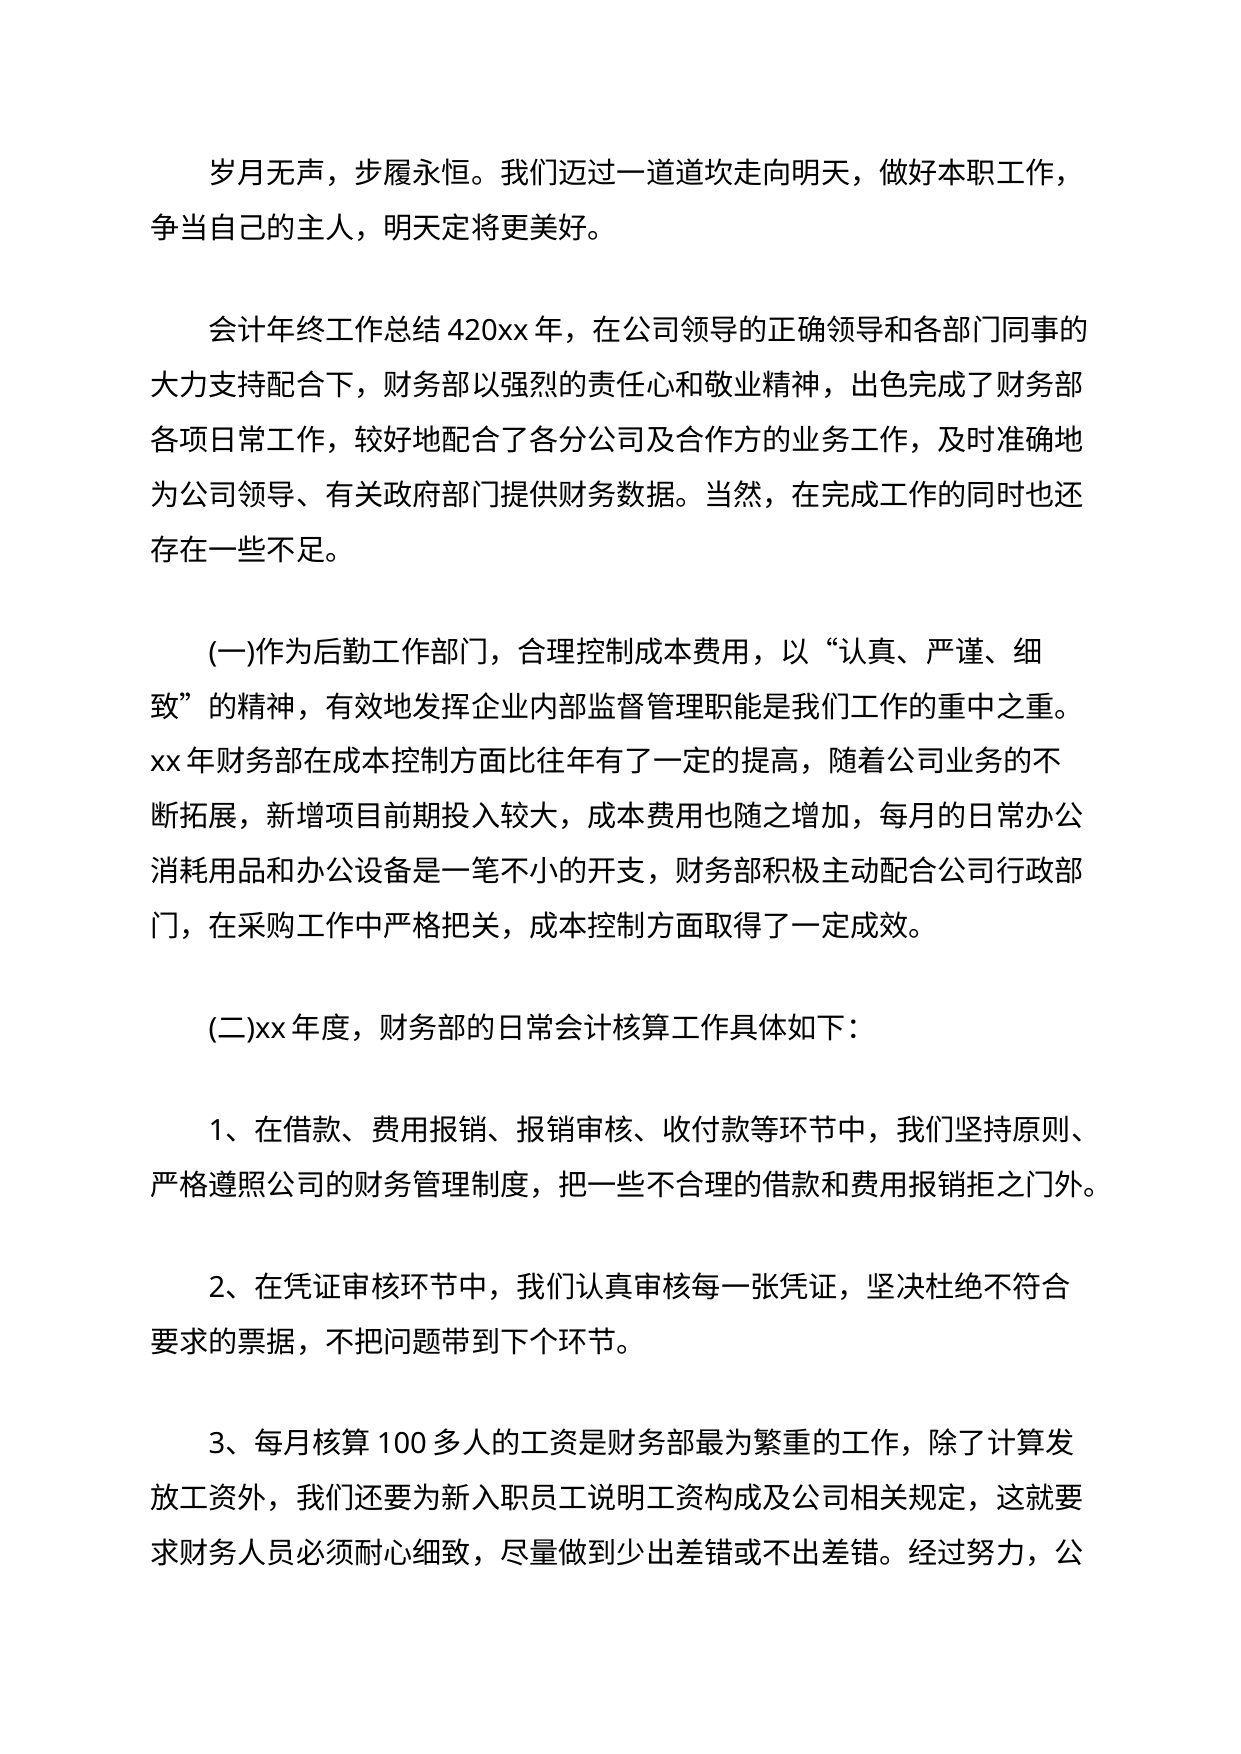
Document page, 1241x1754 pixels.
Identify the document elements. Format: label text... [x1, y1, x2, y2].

text 1、在借款、费用报销、报销审核、收付款等环节中，我们坚持原则、严格遵照公司的财务管理制度，把一些不合理的借款和费用报销拒之门外。 [150, 1107, 1090, 1204]
text (一)作为后勤工作部门，合理控制成本费用，以“认真、严谨、细致”的精神，有效地发挥企业内部监督管理职能是我们工作的重中之重。xx年财务部在成本控制方面比往年有了一定的提高，随着公司业务的不断拓展，新增项目前期投入较大，成本费用也随之增加，每月的日常办公消耗用品和办公设备是一笔不小的开支，财务部积极主动配合公司行政部门，在采购工作中严格把关，成本控制方面取得了一定成效。 [150, 628, 1090, 945]
text 岁月无声，步履永恒。我们迈过一道道坎走向明天，做好本职工作，争当自己的主人，明天定将更美好。 [150, 150, 1090, 247]
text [150, 1420, 1090, 1572]
text (二)xx年度，财务部的日常会计核算工作具体如下： [150, 1004, 1090, 1047]
text 会计年终工作总结420xx年，在公司领导的正确领导和各部门同事的大力支持配合下，财务部以强烈的责任心和敬业精神，出色完成了财务部各项日常工作，较好地配合了各分公司及合作方的业务工作，及时准确地为公司领导、有关政府部门提供财务数据。当然，在完成工作的同时也还存在一些不足。 [150, 307, 1090, 569]
text 2、在凭证审核环节中，我们认真审核每一张凭证，坚决杜绝不符合要求的票据，不把问题带到下个环节。 [150, 1263, 1090, 1361]
